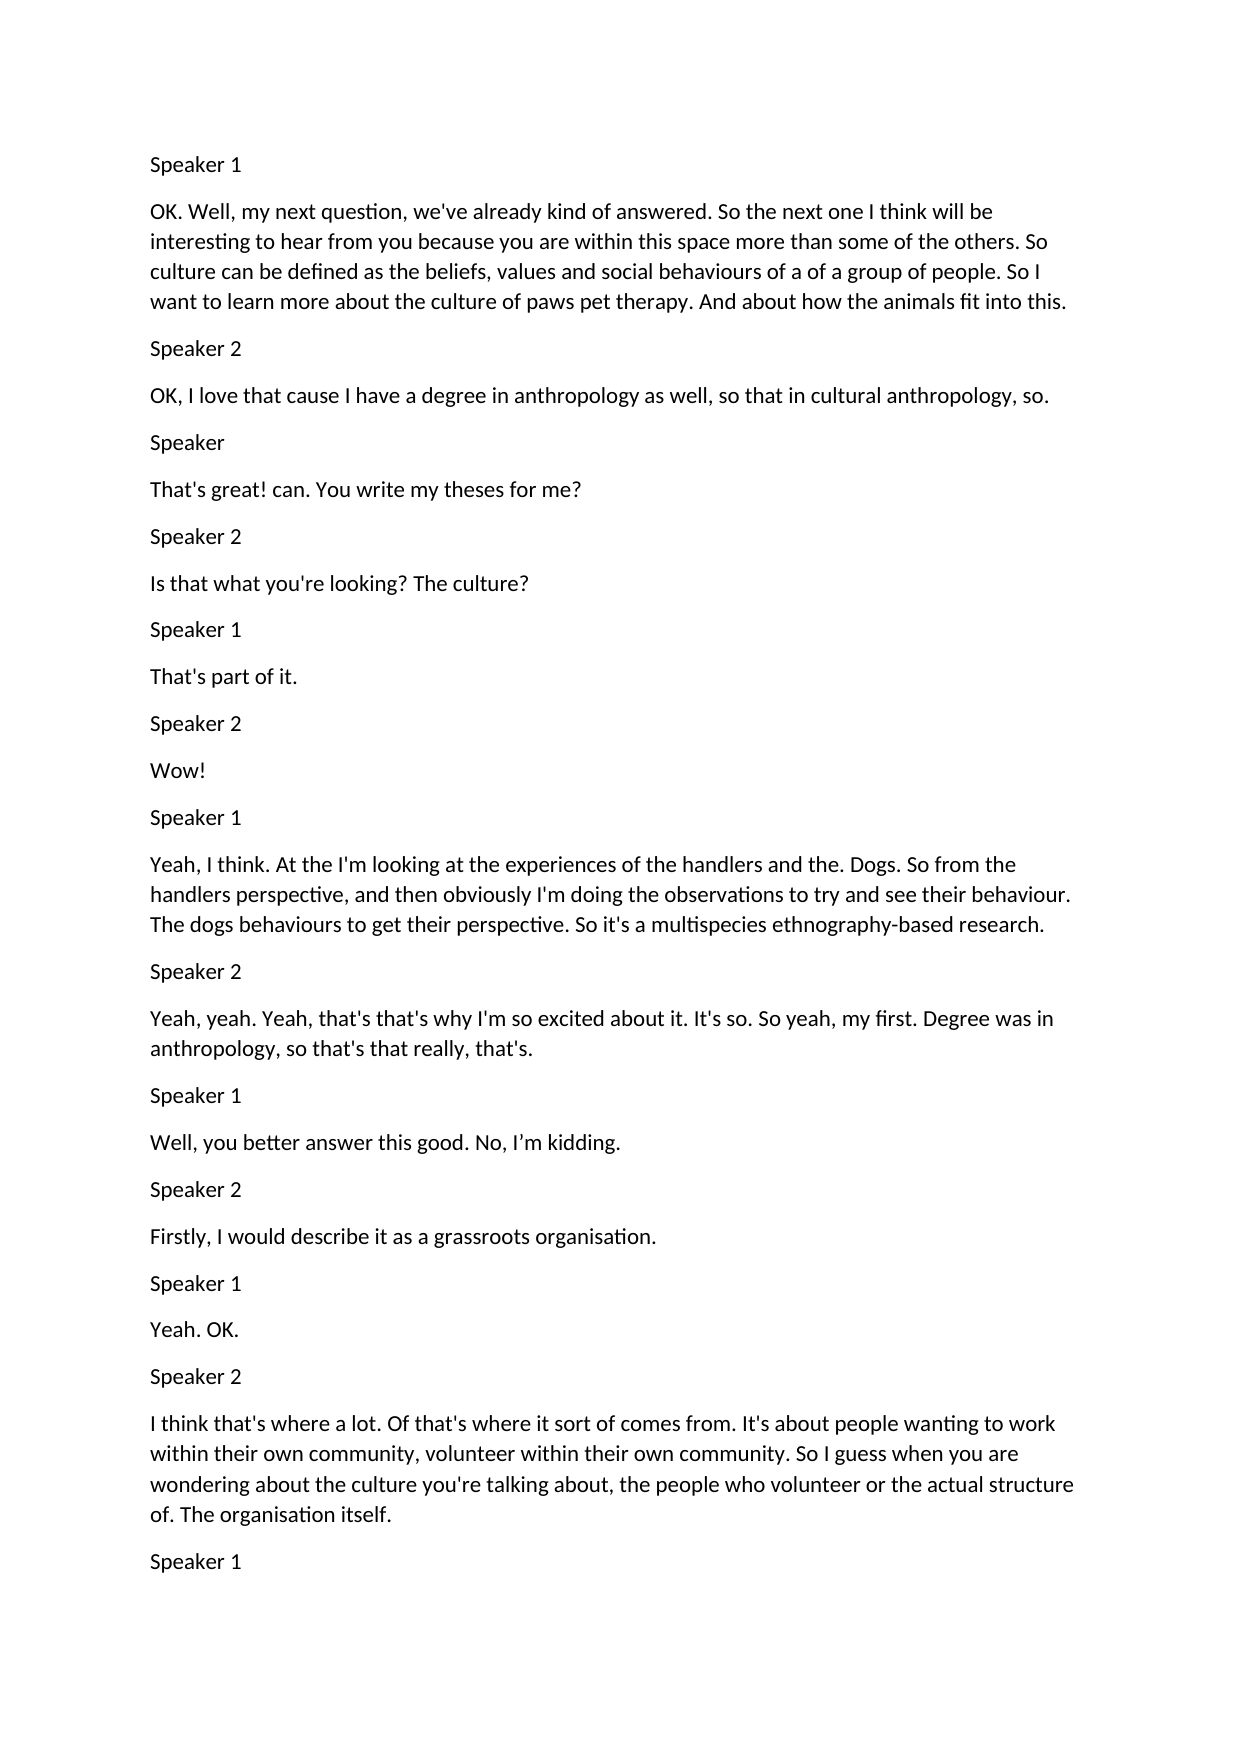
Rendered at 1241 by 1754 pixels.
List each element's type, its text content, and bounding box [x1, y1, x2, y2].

text OK, I love that cause I have a degree in anthropology as well, so that in cultural anthropology, so. [150, 381, 1090, 409]
text Is that what you're looking? The culture? [150, 569, 1090, 597]
text Speaker 1 [150, 803, 1090, 831]
text Speaker 2 [150, 1175, 1090, 1203]
text Yeah. OK. [150, 1316, 1090, 1344]
text That's great! can. You write my theses for me? [150, 475, 1090, 503]
text Speaker 2 [150, 334, 1090, 362]
text I think that's where a lot. Of that's where it sort of comes from. It's about people wanting to work within their own community, volunteer within their own community. So I guess when you are wondering about the culture you're talking about, the people who volunteer or the actual structure of. The organisation itself. [150, 1409, 1090, 1528]
text Speaker 1 [150, 616, 1090, 644]
text Speaker 1 [150, 1547, 1090, 1575]
text That's part of it. [150, 662, 1090, 691]
text Speaker 1 [150, 150, 1090, 178]
text Speaker 2 [150, 522, 1090, 550]
text Well, you better answer this good. No, I’m kidding. [150, 1128, 1090, 1156]
text Speaker 2 [150, 709, 1090, 737]
text OK. Well, my next question, we've already kind of answered. So the next one I think will be interesting to hear from you because you are within this space more than some of the others. So culture can be defined as the beliefs, values and social behaviours of a of a group of people. So I want to learn more about the culture of paws pet therapy. And about how the animals fit into this. [150, 197, 1090, 316]
text Speaker 1 [150, 1269, 1090, 1297]
text Firstly, I would describe it as a grassroots organisation. [150, 1222, 1090, 1250]
text Yeah, yeah. Yeah, that's that's why I'm so excited about it. It's so. So yeah, my first. Degree was in anthropology, so that's that really, that's. [150, 1004, 1090, 1062]
text Speaker [150, 428, 1090, 456]
text Speaker 2 [150, 1362, 1090, 1391]
text Yeah, I think. At the I'm looking at the experiences of the handlers and the. Dogs. So from the handlers perspective, and then obviously I'm doing the observations to try and see their behaviour. The dogs behaviours to get their perspective. So it's a multispecies ethnography-based research. [150, 850, 1090, 938]
text Speaker 1 [150, 1081, 1090, 1109]
text Speaker 2 [150, 957, 1090, 985]
text Wow! [150, 756, 1090, 784]
